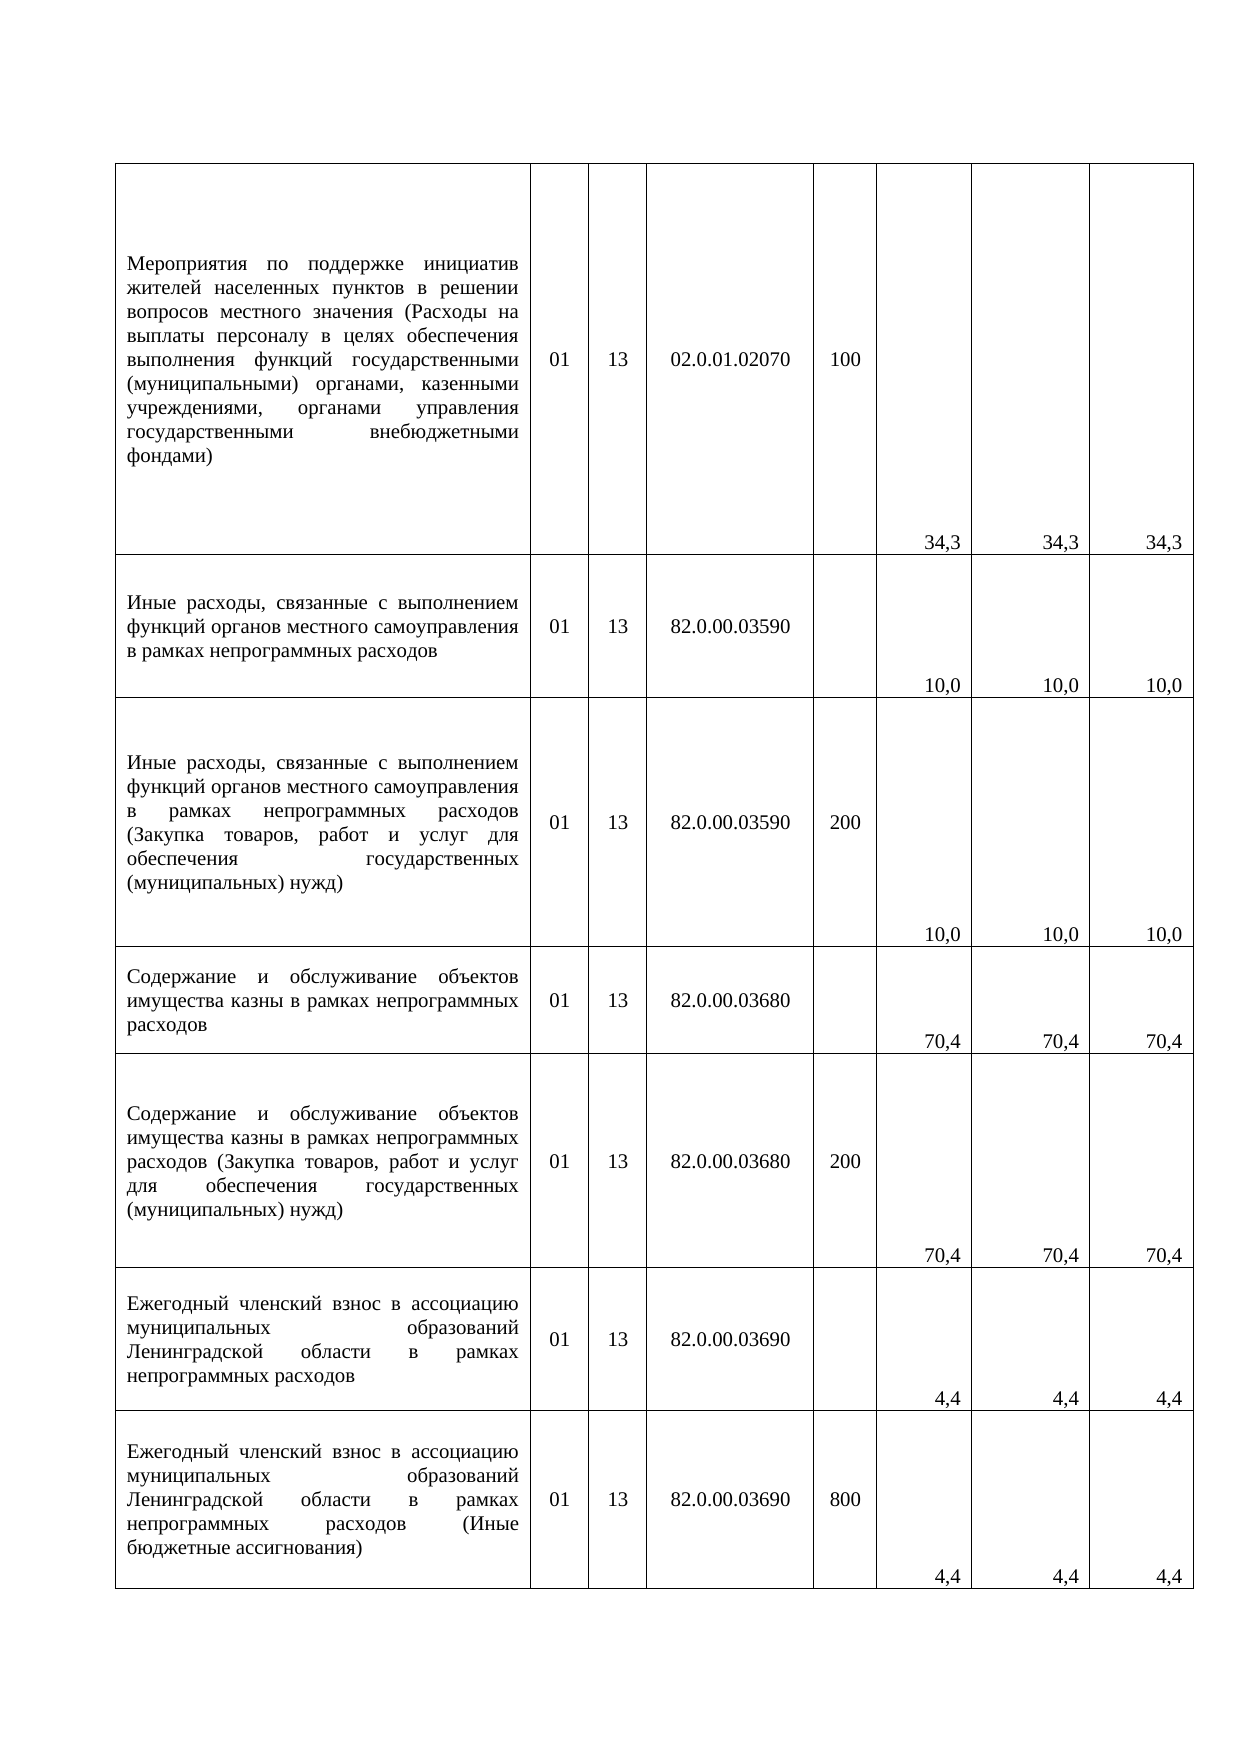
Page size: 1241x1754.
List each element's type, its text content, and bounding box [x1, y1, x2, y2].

table_cell Содержание и обслуживание объектов имущества казны в рамках непрограммных расходов [116, 947, 530, 1053]
table_cell 13 [589, 164, 646, 554]
table_cell 82.0.00.03690 [647, 1411, 813, 1588]
table_cell Содержание и обслуживание объектов имущества казны в рамках непрограммных расходов (Закупка товаров, работ и услуг для обеспечения государственных (муниципальных) нужд) [116, 1054, 530, 1267]
table_cell [814, 555, 876, 697]
table_cell 02.0.01.02070 [647, 164, 813, 554]
table_cell 10,0 [1090, 555, 1193, 697]
table_cell 13 [589, 698, 646, 946]
table_cell 200 [814, 698, 876, 946]
table_cell 82.0.00.03680 [647, 947, 813, 1053]
table_cell [814, 1268, 876, 1410]
table_cell 13 [589, 1411, 646, 1588]
table_cell 800 [814, 1411, 876, 1588]
table_cell [814, 947, 876, 1053]
table_cell 01 [531, 1054, 588, 1267]
table_cell 01 [531, 1411, 588, 1588]
table_cell 70,4 [877, 947, 971, 1053]
table_cell 4,4 [1090, 1411, 1193, 1588]
table_cell 82.0.00.03680 [647, 1054, 813, 1267]
table_cell 13 [589, 947, 646, 1053]
table_cell Мероприятия по поддержке инициатив жителей населенных пунктов в решении вопросов местного значения (Расходы на выплаты персоналу в целях обеспечения выполнения функций государственными (муниципальными) органами, казенными учреждениями, органами управления государственными внебюджетными фондами) [116, 164, 530, 554]
table_cell 01 [531, 1268, 588, 1410]
table_cell 10,0 [972, 555, 1089, 697]
table_cell 4,4 [1090, 1268, 1193, 1410]
table_cell 4,4 [972, 1411, 1089, 1588]
table_cell 100 [814, 164, 876, 554]
table_cell 82.0.00.03690 [647, 1268, 813, 1410]
table_cell 01 [531, 555, 588, 697]
table_cell 70,4 [1090, 947, 1193, 1053]
table_cell 82.0.00.03590 [647, 698, 813, 946]
table_cell 13 [589, 1054, 646, 1267]
table_cell Иные расходы, связанные с выполнением функций органов местного самоуправления в рамках непрограммных расходов [116, 555, 530, 697]
table_cell 10,0 [972, 698, 1089, 946]
table_cell 01 [531, 947, 588, 1053]
table_cell Ежегодный членский взнос в ассоциацию муниципальных образований Ленинградской области в рамках непрограммных расходов [116, 1268, 530, 1410]
table_cell 4,4 [972, 1268, 1089, 1410]
table_cell 34,3 [1090, 164, 1193, 554]
table_cell 10,0 [1090, 698, 1193, 946]
table_cell 200 [814, 1054, 876, 1267]
table_cell 34,3 [877, 164, 971, 554]
table_cell 82.0.00.03590 [647, 555, 813, 697]
table_cell 01 [531, 164, 588, 554]
table_cell 01 [531, 698, 588, 946]
table_cell 10,0 [877, 698, 971, 946]
table_cell 70,4 [877, 1054, 971, 1267]
table_cell 10,0 [877, 555, 971, 697]
table_cell 70,4 [1090, 1054, 1193, 1267]
table_cell 13 [589, 1268, 646, 1410]
table_cell Иные расходы, связанные с выполнением функций органов местного самоуправления в рамках непрограммных расходов (Закупка товаров, работ и услуг для обеспечения государственных (муниципальных) нужд) [116, 698, 530, 946]
table_cell Ежегодный членский взнос в ассоциацию муниципальных образований Ленинградской области в рамках непрограммных расходов (Иные бюджетные ассигнования) [116, 1411, 530, 1588]
table_cell 13 [589, 555, 646, 697]
table_cell 70,4 [972, 947, 1089, 1053]
table_cell 70,4 [972, 1054, 1089, 1267]
table_cell 4,4 [877, 1411, 971, 1588]
table_cell 34,3 [972, 164, 1089, 554]
table_cell 4,4 [877, 1268, 971, 1410]
